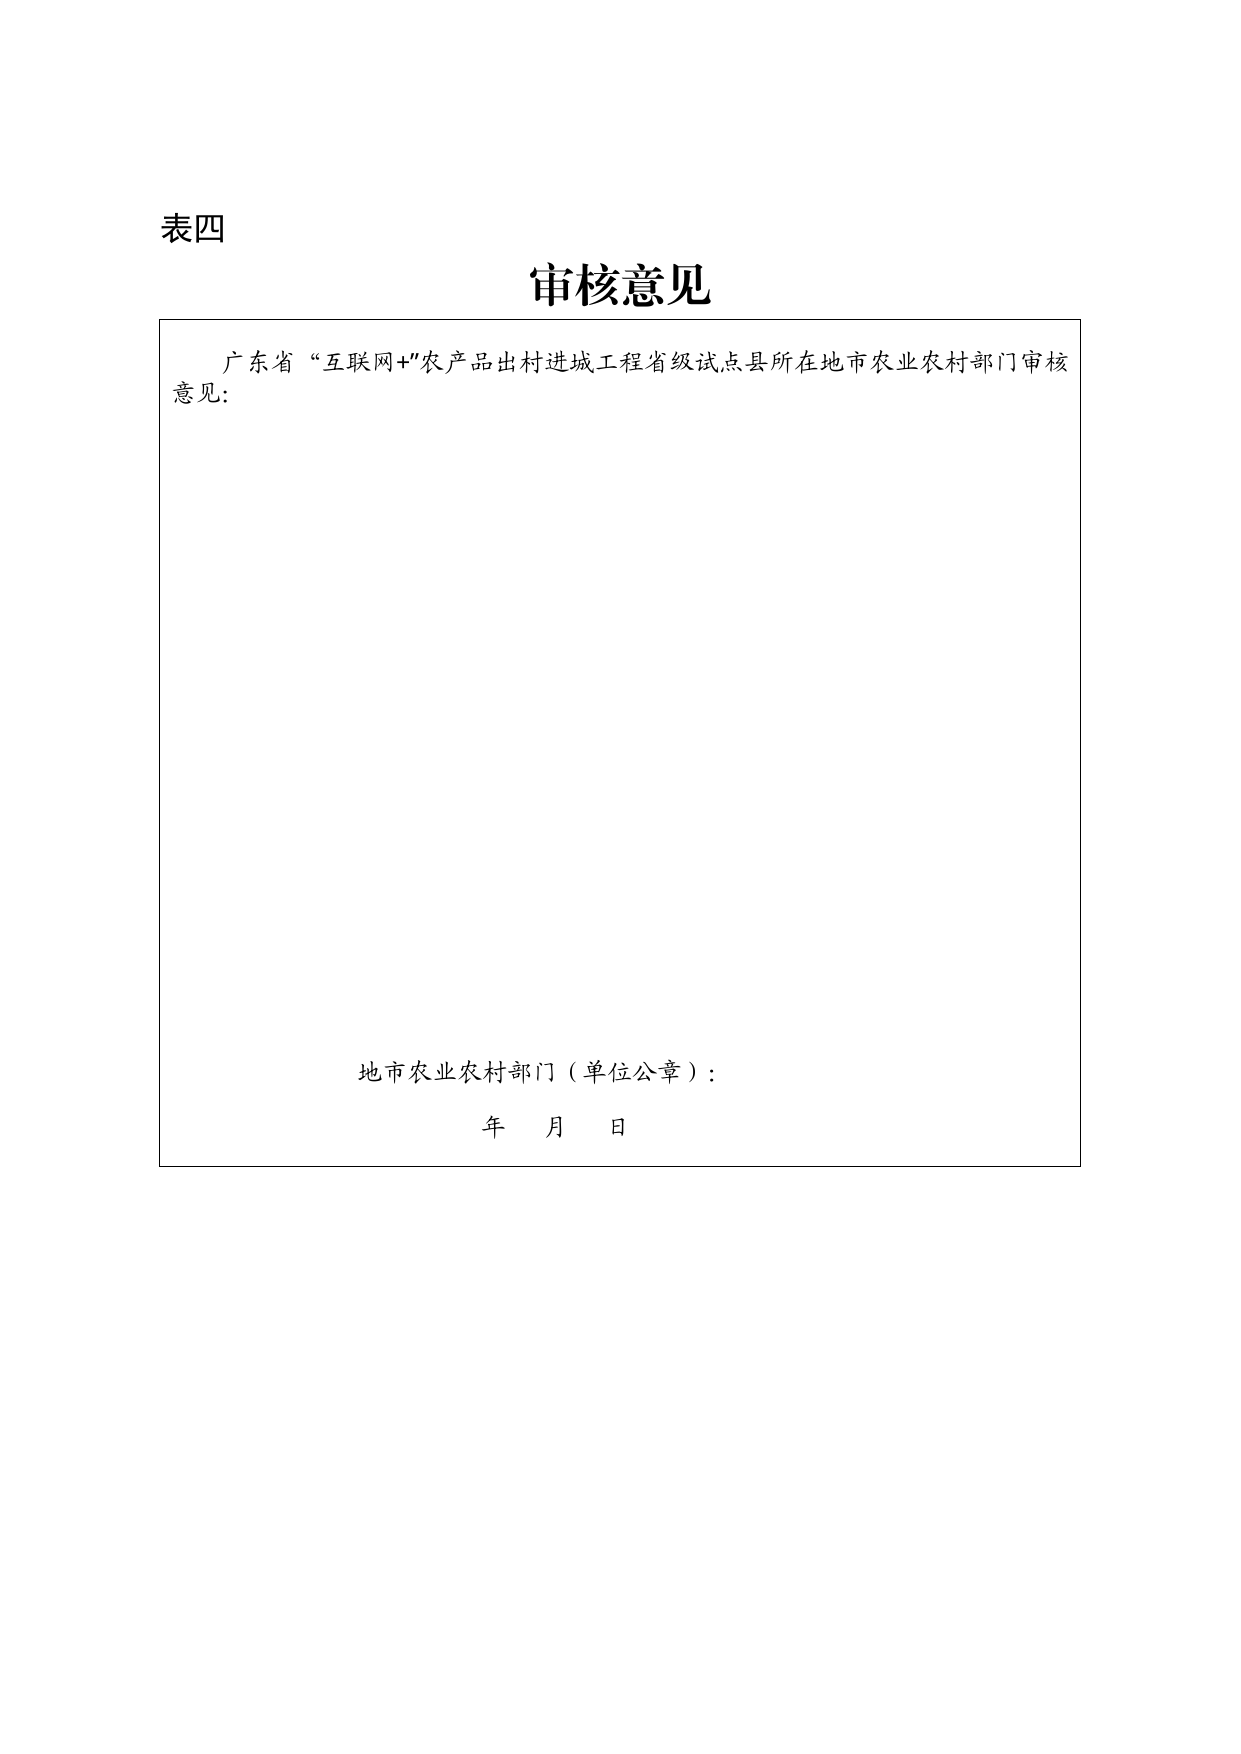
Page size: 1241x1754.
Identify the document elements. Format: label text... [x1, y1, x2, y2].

text 表四 [159, 195, 1081, 257]
text 审核意见 [159, 257, 1081, 319]
table_header 广东省“互联网+”农产品出村进城工程省级试点县所在地市农业农村部门审核意见： 地市农业农村部门（单位公章）： 年 月 日 [160, 320, 1080, 1166]
